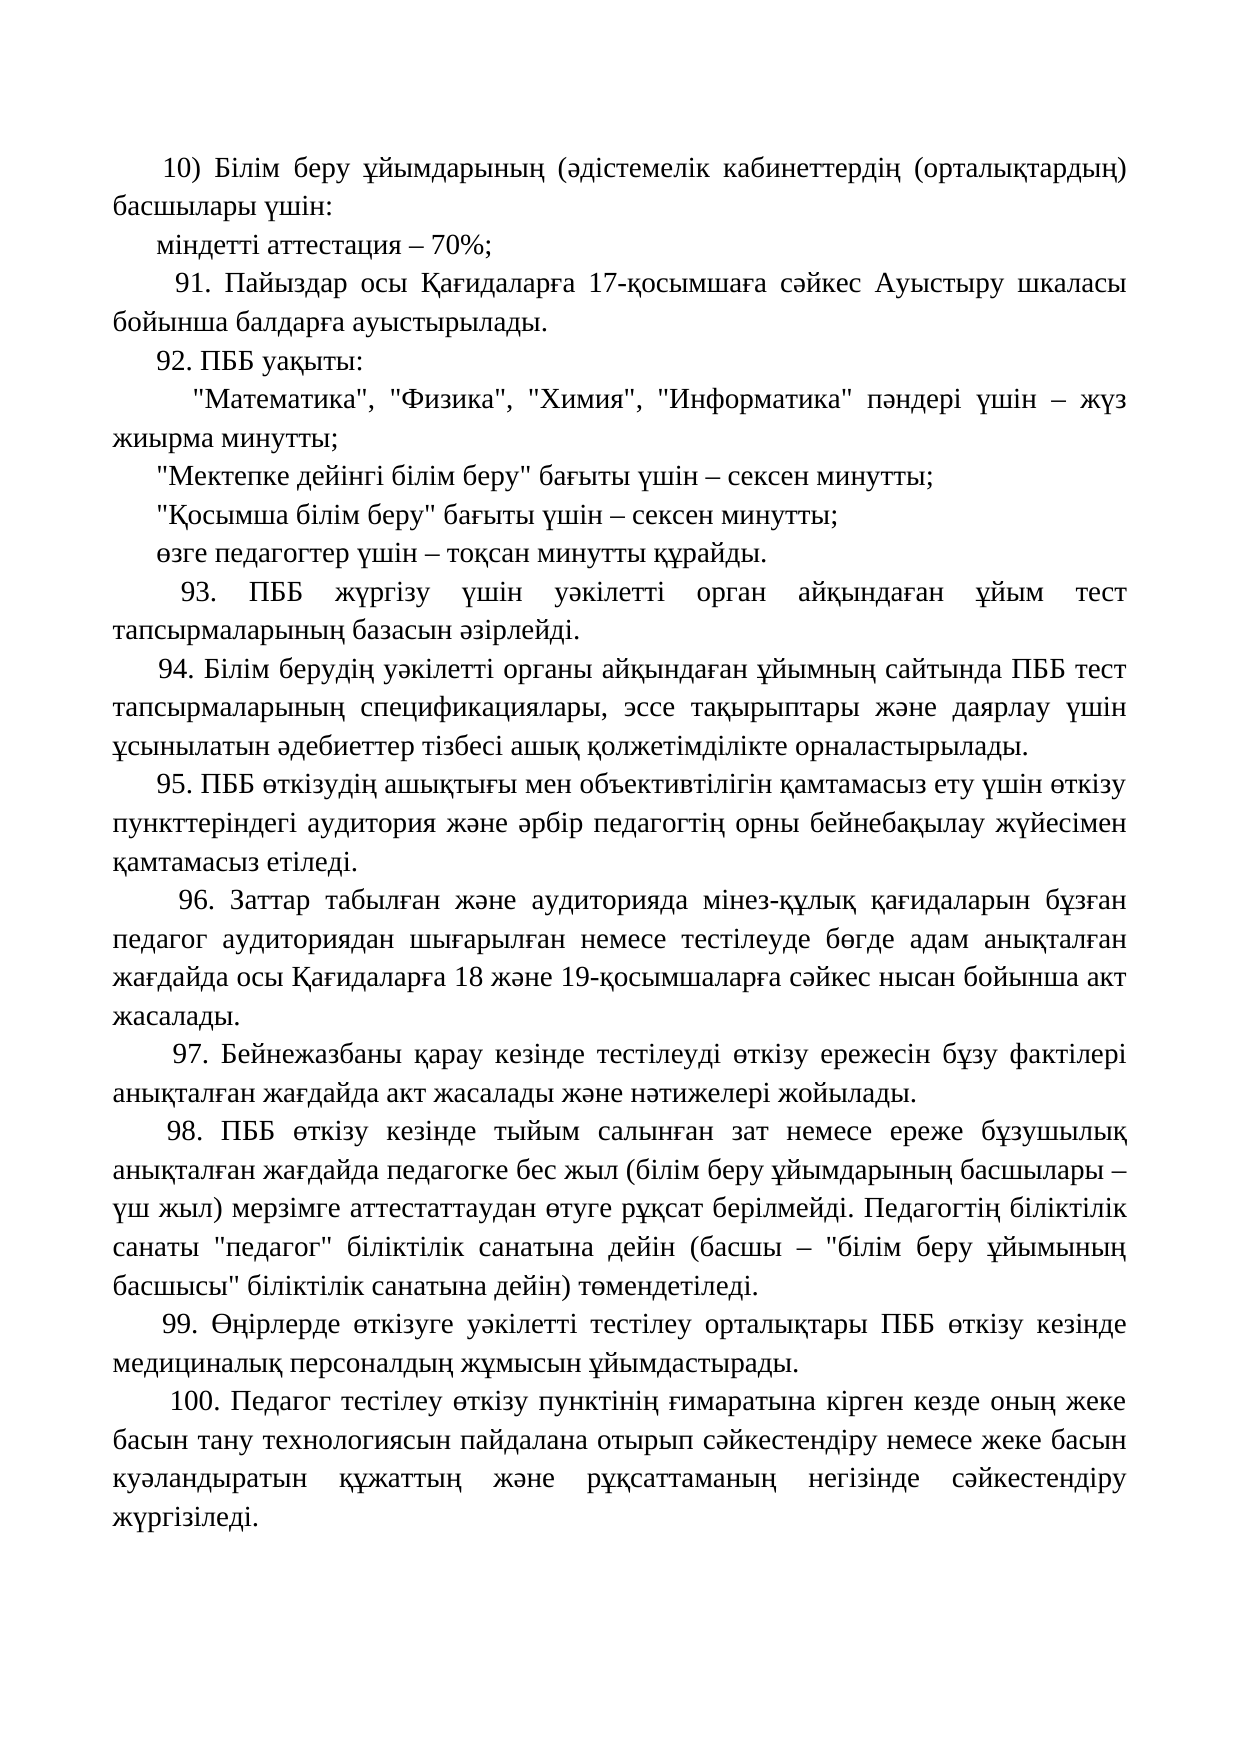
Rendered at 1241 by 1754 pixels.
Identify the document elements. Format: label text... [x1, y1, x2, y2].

text 10) Білім беру ұйымдарының (әдістемелік кабинеттердің (орталықтардың) басшылары үшін: [112, 150, 1128, 222]
text "Қосымша білім беру" бағыты үшін – сексен минутты; [112, 497, 1128, 530]
text 93. ПББ жүргізу үшін уәкілетті орган айқындаған ұйым тест тапсырмаларының базасын әзірлейді. [112, 574, 1128, 646]
text міндетті аттестация – 70%; [112, 227, 1128, 261]
text 97. Бейнежазбаны қарау кезінде тестілеуді өткізу ережесін бұзу фактілері анықталған жағдайда акт жасалады және нәтижелері жойылады. [112, 1036, 1128, 1108]
text өзге педагогтер үшін – тоқсан минутты құрайды. [112, 535, 1128, 569]
text 96. Заттар табылған және аудиторияда мінез-құлық қағидаларын бұзған педагог аудиториядан шығарылған немесе тестілеуде бөгде адам анықталған жағдайда осы Қағидаларға 18 және 19-қосымшаларға сәйкес нысан бойынша акт жасалады. [112, 882, 1128, 1031]
text 92. ПББ уақыты: [112, 343, 1128, 376]
text 100. Педагог тестілеу өткізу пунктінің ғимаратына кірген кезде оның жеке басын тану технологиясын пайдалана отырып сәйкестендіру немесе жеке басын куәландыратын құжаттың және рұқсаттаманың негізінде сәйкестендіру жүргізіледі. [112, 1383, 1128, 1532]
text 94. Білім берудің уәкілетті органы айқындаған ұйымның сайтында ПББ тест тапсырмаларының спецификациялары, эссе тақырыптары және даярлау үшін ұсынылатын әдебиеттер тізбесі ашық қолжетімділікте орналастырылады. [112, 651, 1128, 762]
text "Математика", "Физика", "Химия", "Информатика" пәндері үшін – жүз жиырма минутты; [112, 381, 1128, 453]
text 98. ПББ өткізу кезінде тыйым салынған зат немесе ереже бұзушылық анықталған жағдайда педагогке бес жыл (білім беру ұйымдарының басшылары – үш жыл) мерзімге аттестаттаудан өтуге рұқсат берілмейді. Педагогтің біліктілік санаты "педагог" біліктілік санатына дейін (басшы – "білім беру ұйымының басшысы" біліктілік санатына дейін) төмендетіледі. [112, 1113, 1128, 1301]
text 95. ПББ өткізудің ашықтығы мен объективтілігін қамтамасыз ету үшін өткізу пункттеріндегі аудитория және әрбір педагогтің орны бейнебақылау жүйесімен қамтамасыз етіледі. [112, 767, 1128, 877]
text "Мектепке дейінгі білім беру" бағыты үшін – сексен минутты; [112, 458, 1128, 492]
text 99. Өңірлерде өткізуге уәкілетті тестілеу орталықтары ПББ өткізу кезінде медициналық персоналдың жұмысын ұйымдастырады. [112, 1306, 1128, 1378]
text 91. Пайыздар осы Қағидаларға 17-қосымшаға сәйкес Ауыстыру шкаласы бойынша балдарға ауыстырылады. [112, 266, 1128, 338]
